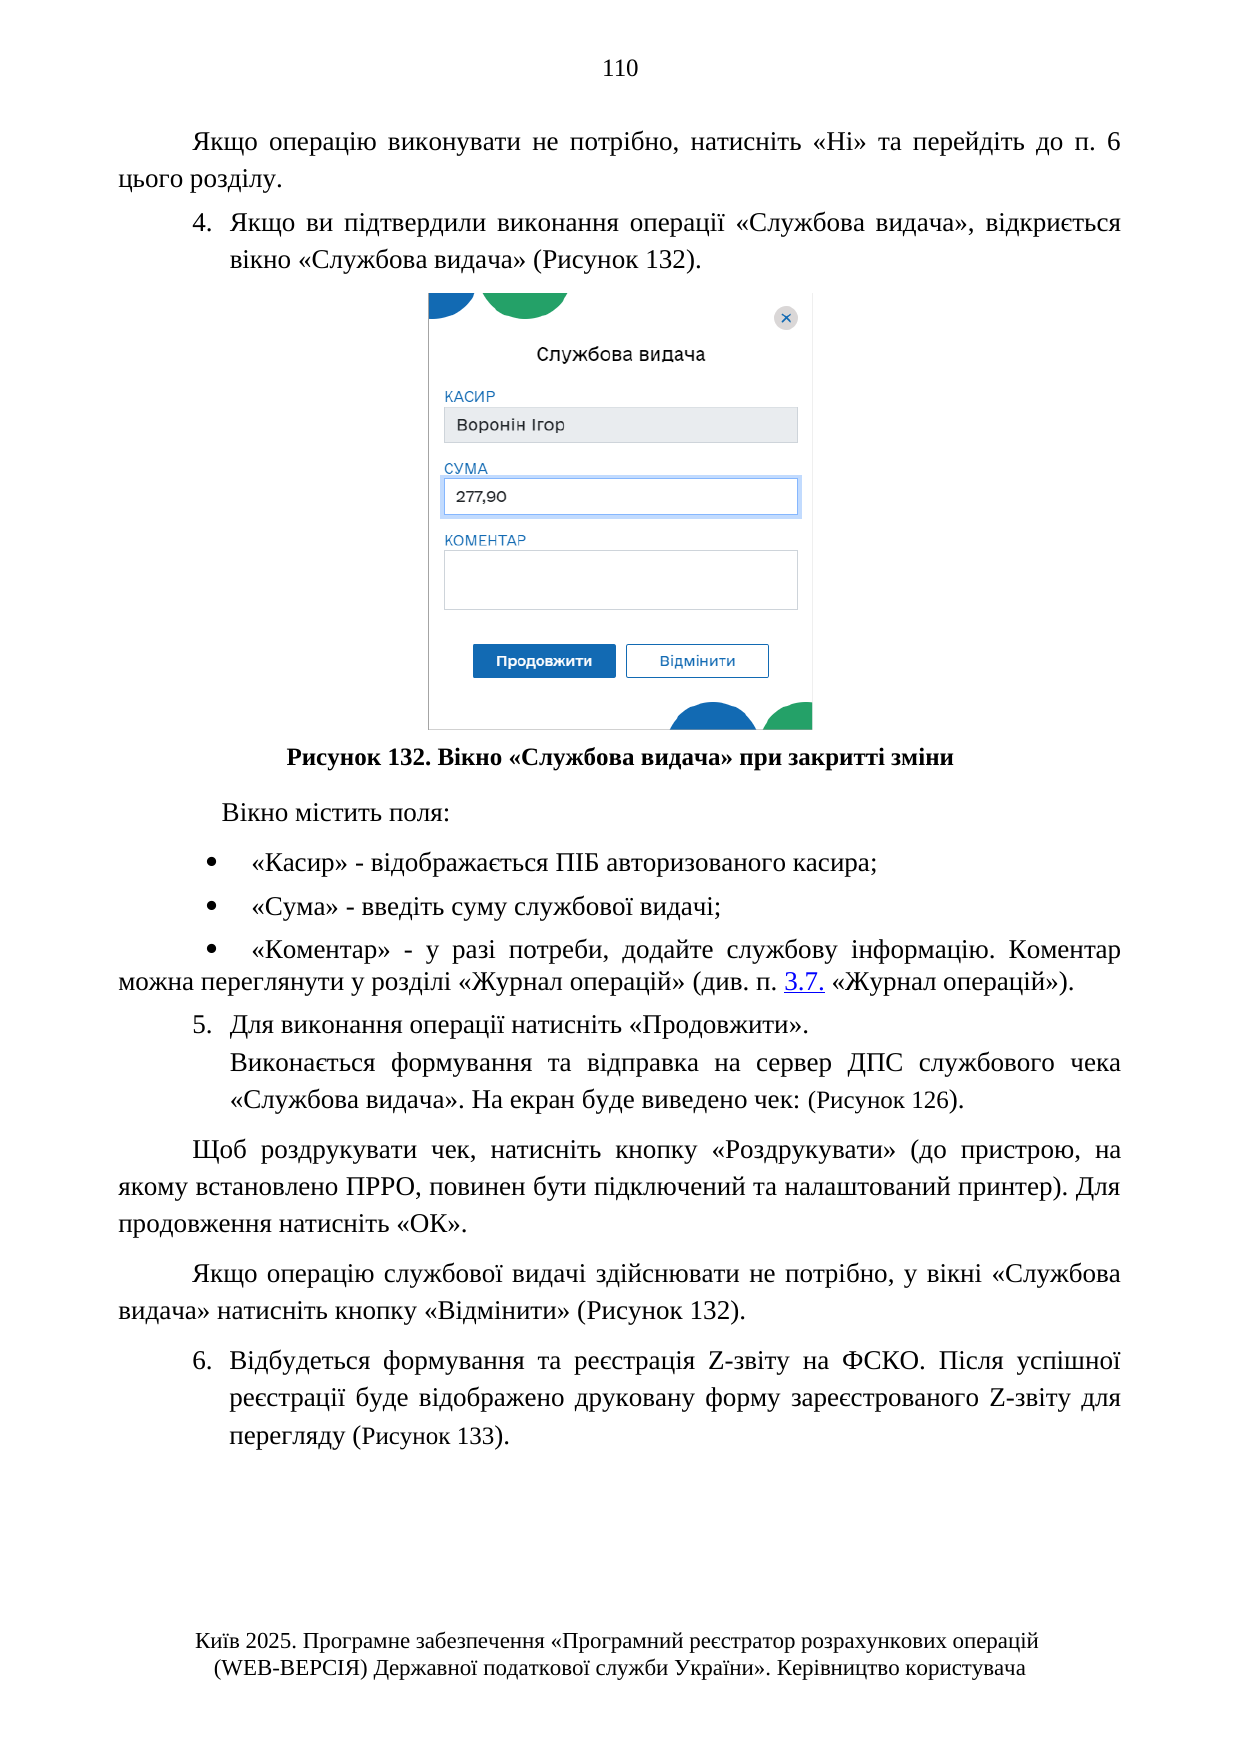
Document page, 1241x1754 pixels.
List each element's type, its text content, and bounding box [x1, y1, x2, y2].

text Якщо операцію службової видачі здійснювати не потрібно, у вікні «Службова видача» натисніть кнопку «Відмінити» (Рисунок 132). [118, 1257, 1122, 1326]
list «Касир» - відображається ПІБ авторизованого касира; [118, 846, 1122, 877]
text Вікно містить поля: [162, 796, 1122, 827]
list Якщо ви підтвердили виконання операції «Службова видача», відкриється вікно «Службова видача» (Рисунок 132). [192, 206, 1122, 274]
list Відбудеться формування та реєстрація Z-звіту на ФСКО. Після успішної реєстрації буде відображено друковану форму зареєстрованого Z-звіту для перегляду (Рисунок 133). [192, 1344, 1122, 1450]
picture [428, 293, 813, 730]
list Для виконання операції натисніть «Продовжити». [192, 1008, 1122, 1039]
text Щоб роздрукувати чек, натисніть кнопку «Роздрукувати» (до пристрою, на якому встановлено ПРРО, повинен бути підключений та налаштований принтер). Для продовження натисніть «ОК». [118, 1133, 1122, 1238]
text Виконається формування та відправка на сервер ДПС службового чека «Службова видача». На екран буде виведено чек: (Рисунок 126). [229, 1046, 1122, 1114]
list «Сума» - введіть суму службової видачі; [118, 890, 1122, 921]
text Рисунок 132. Вікно «Службова видача» при закритті зміни [118, 742, 1122, 771]
list «Коментар» - у разі потреби, додайте службову інформацію. Коментар можна переглянути у розділі «Журнал операцій» (див. п. 3.7. «Журнал операцій»). [118, 933, 1122, 996]
text Якщо операцію виконувати не потрібно, натисніть «Ні» та перейдіть до п. 6 цього розділу. [118, 125, 1122, 193]
